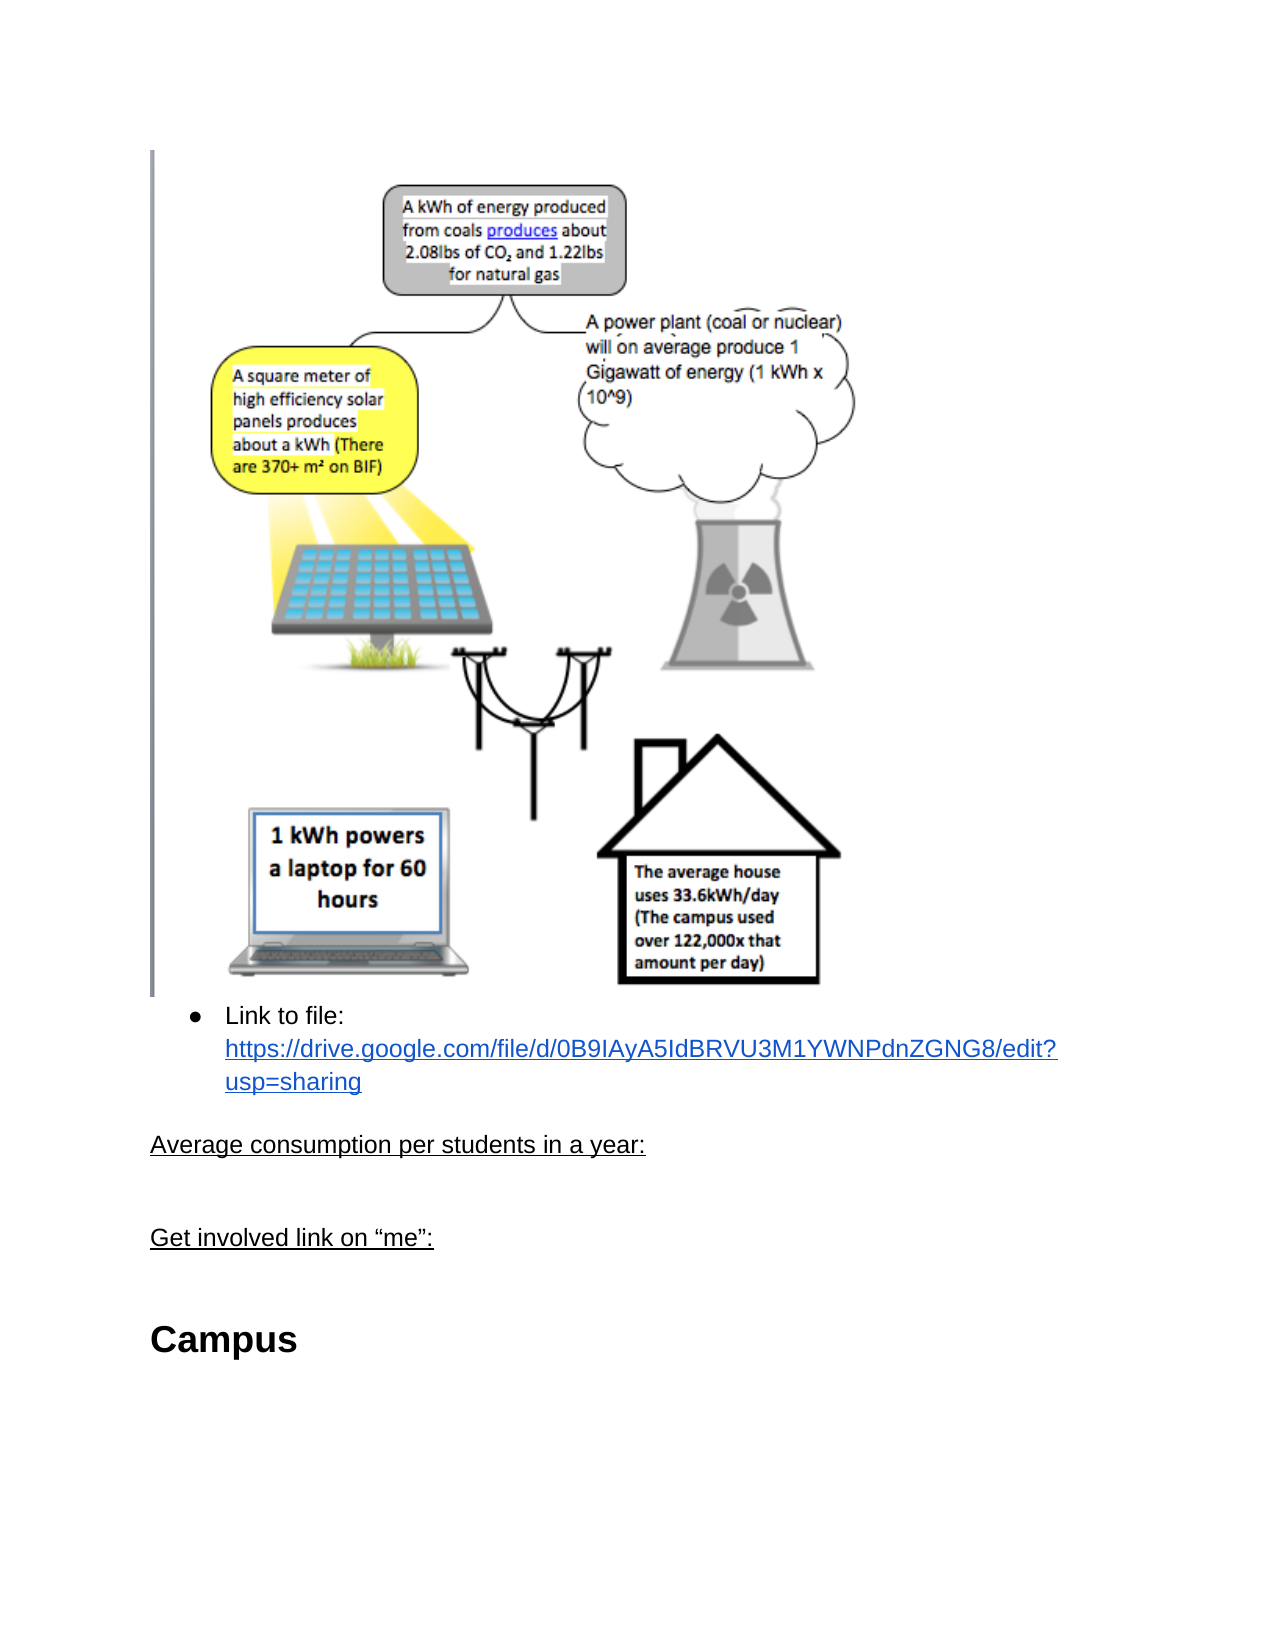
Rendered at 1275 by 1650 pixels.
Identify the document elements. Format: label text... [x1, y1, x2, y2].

text Get involved link on “me”: [150, 1223, 1125, 1252]
text Campus [150, 1317, 1125, 1360]
list Link to file: https://drive.google.com/file/d/0B9IAyA5IdBRVU3M1YWNPdnZGNG8/edit?usp=sharing [188, 1001, 1125, 1096]
picture [150, 150, 871, 997]
text Average consumption per students in a year: [150, 1130, 1125, 1159]
